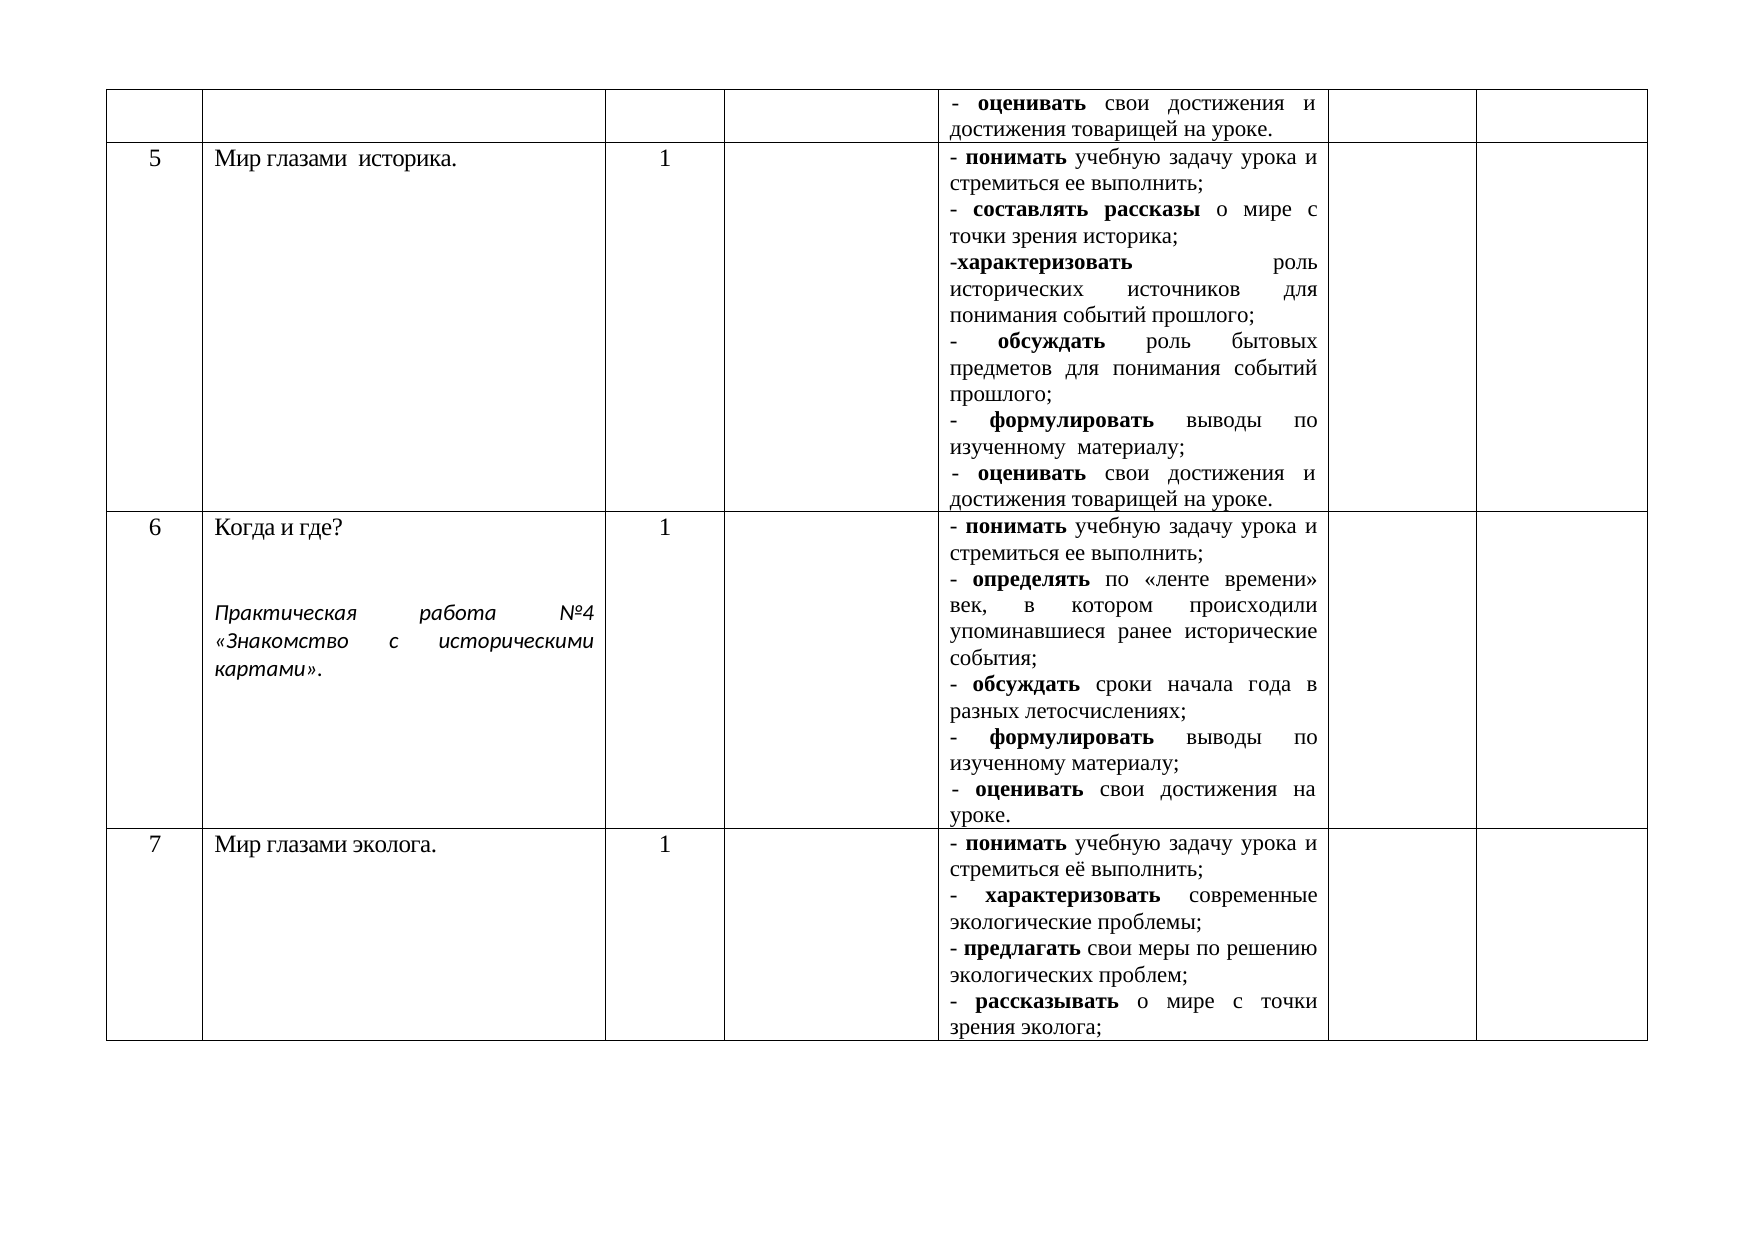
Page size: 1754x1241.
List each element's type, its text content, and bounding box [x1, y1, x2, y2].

table_cell [1477, 829, 1647, 1040]
table_cell [1477, 512, 1647, 828]
table_cell [1329, 512, 1476, 828]
table_cell 6 [107, 512, 202, 828]
table_cell 7 [107, 829, 202, 1040]
table_cell [1329, 90, 1476, 142]
table_cell [1477, 143, 1647, 511]
table_cell [725, 829, 938, 1040]
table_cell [939, 829, 1328, 1040]
table_cell [725, 512, 938, 828]
table_cell 1 [606, 512, 724, 828]
table_cell Мир глазами историка. [203, 143, 605, 511]
table_cell 1 [606, 143, 724, 511]
table_cell 4 [107, 90, 202, 142]
table_cell 5 [107, 143, 202, 511]
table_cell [203, 829, 605, 1040]
table_cell 1 [606, 90, 724, 142]
table_cell - понимать учебную задачу урока и стремиться ее выполнить; - составлять рассказы о мире с точки зрения историка; -характеризовать роль исторических источников для понимания событий прошлого; - обсуждать роль бытовых предметов для понимания событий прошлого; - формулировать выводы по изученному материалу; - оценивать свои достижения и достижения товарищей на уроке. [939, 143, 1328, 511]
table_cell - понимать учебную задачу урока и стремиться ее выполнить; - определять по «ленте времени» век, в котором происходили упоминавшиеся ранее исторические события; - обсуждать сроки начала года в разных летосчислениях; - формулировать выводы по изученному материалу; - оценивать свои достижения на уроке. [939, 512, 1328, 828]
table_cell [725, 90, 938, 142]
table_cell 1 [606, 829, 724, 1040]
table_cell [1329, 829, 1476, 1040]
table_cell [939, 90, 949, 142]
table_cell [725, 143, 938, 511]
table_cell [203, 90, 605, 142]
table_cell [1329, 143, 1476, 511]
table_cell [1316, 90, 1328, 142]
table_cell [1477, 90, 1647, 142]
table_cell Когда и где? Практическая работа №4 «Знакомство с историческими картами». [203, 512, 605, 828]
